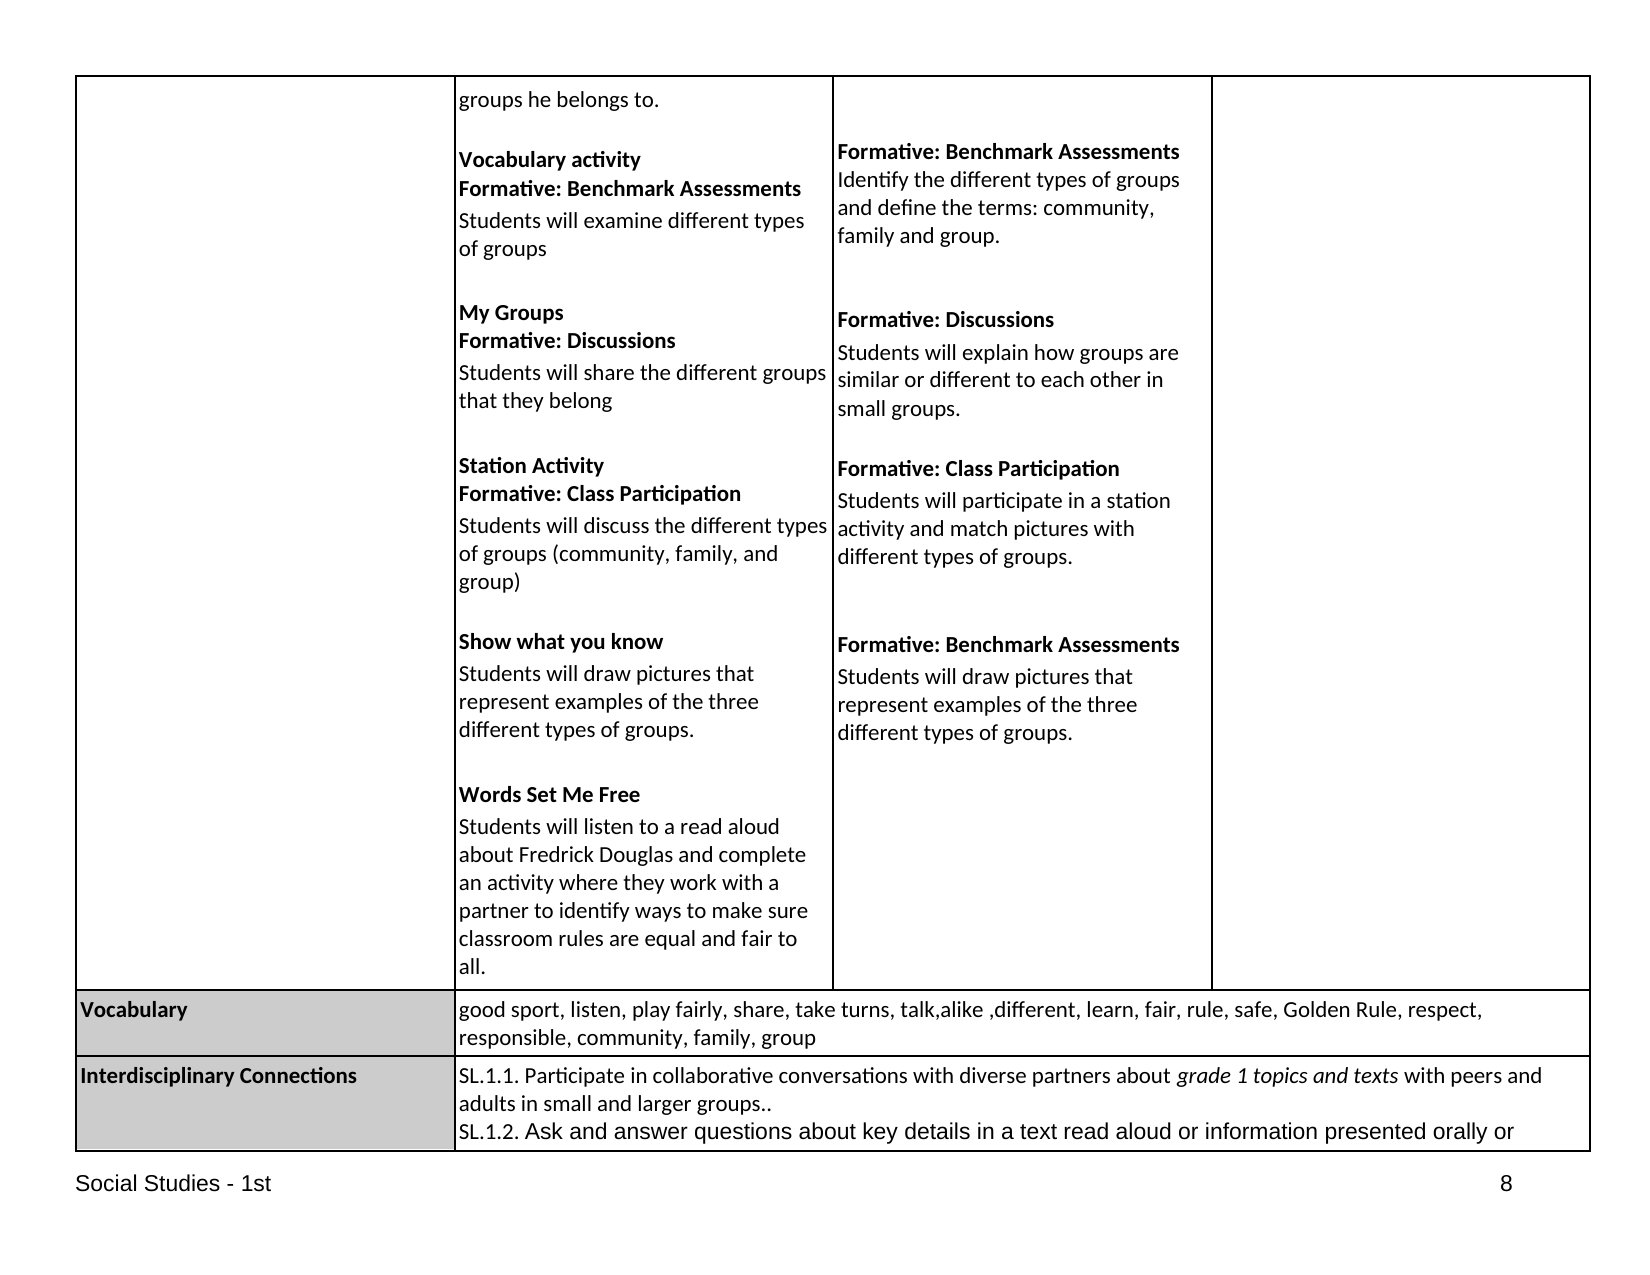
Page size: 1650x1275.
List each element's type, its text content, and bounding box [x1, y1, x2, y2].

table_cell good sport, listen, play fairly, share, take turns, talk,alike ,different, learn, fair, rule, safe, Golden Rule, respect, responsible, community, family, group [456, 991, 1589, 1055]
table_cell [77, 77, 454, 988]
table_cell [834, 77, 1211, 988]
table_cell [456, 1057, 1589, 1149]
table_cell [456, 77, 832, 988]
table_cell Vocabulary [77, 991, 454, 1055]
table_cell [77, 1057, 454, 1149]
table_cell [1213, 77, 1589, 988]
